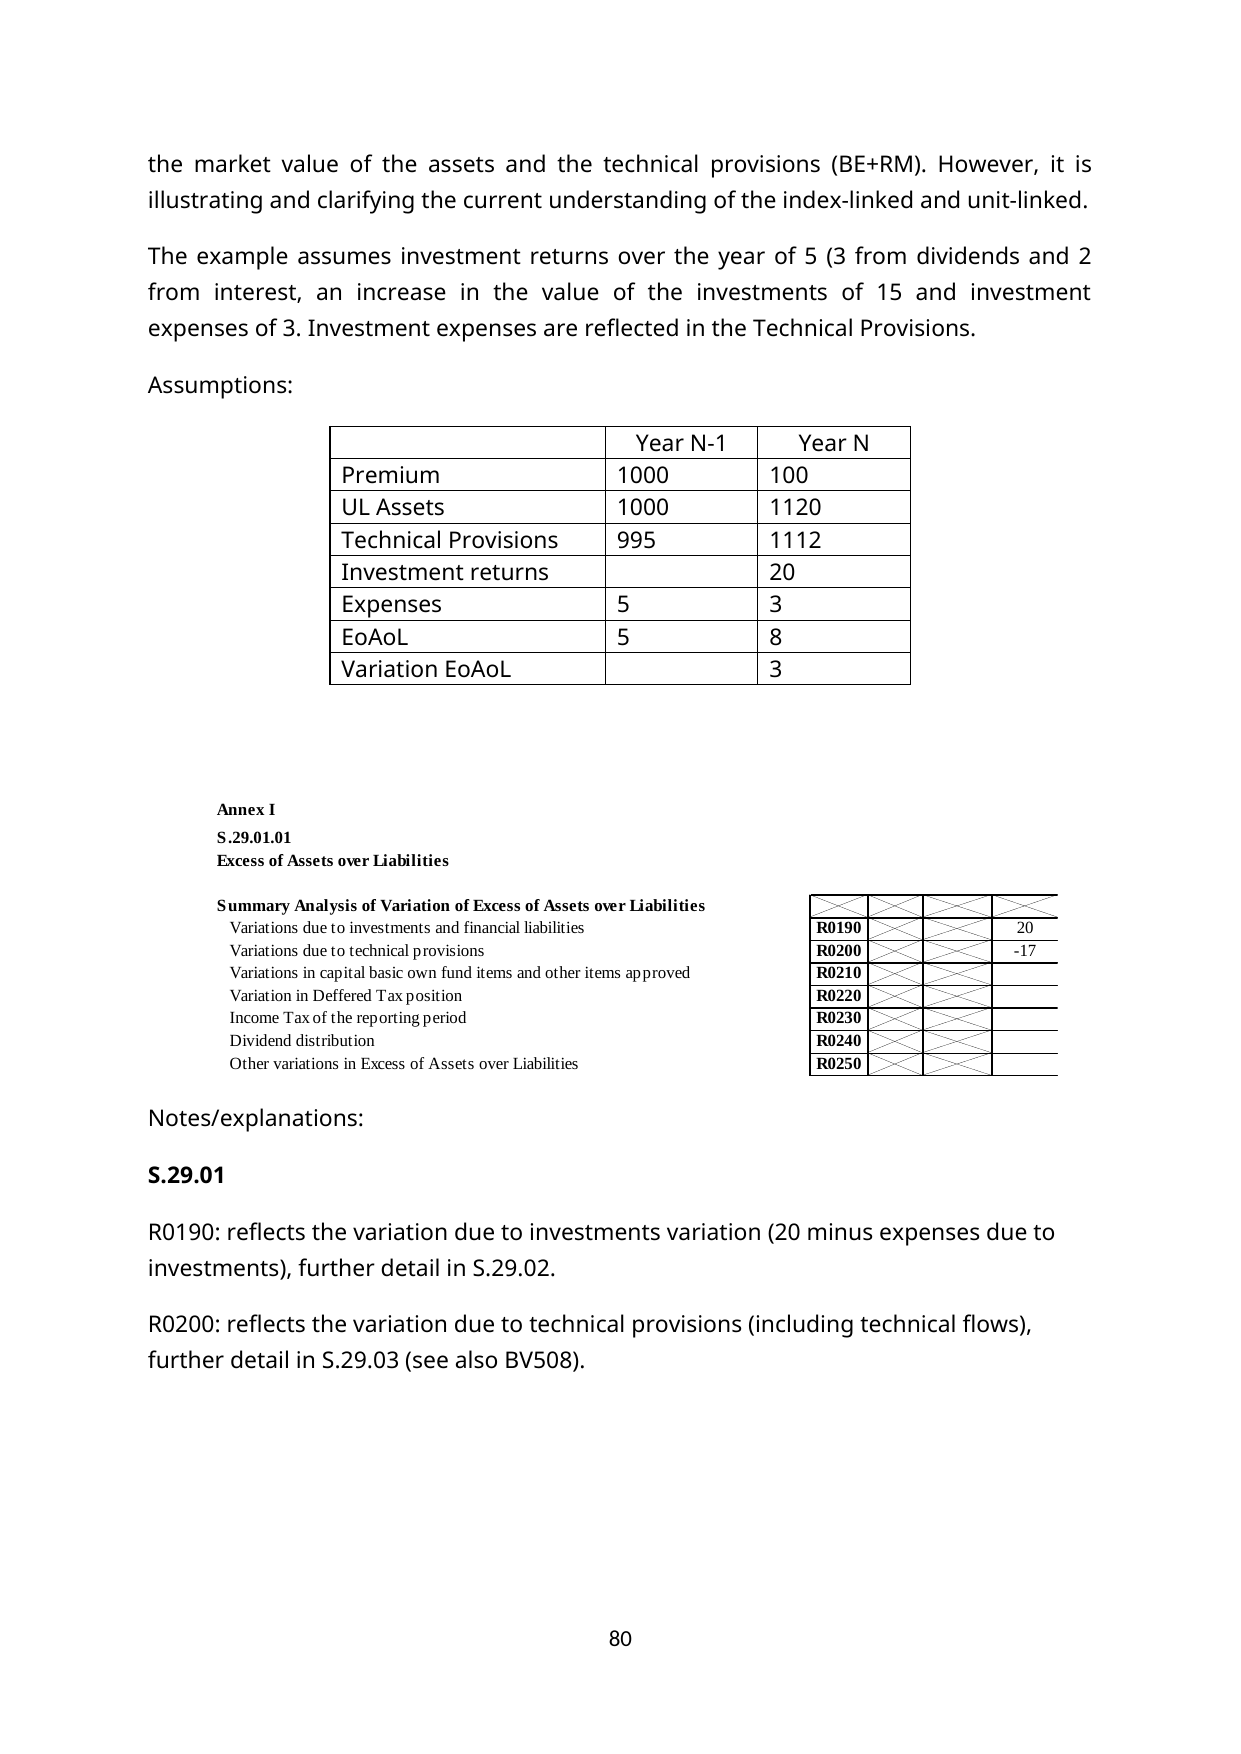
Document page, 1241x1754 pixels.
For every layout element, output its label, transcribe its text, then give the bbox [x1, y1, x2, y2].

table_cell 1000 [606, 459, 757, 490]
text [148, 148, 1093, 215]
table_cell 100 [758, 459, 910, 490]
table_cell 5 [606, 621, 757, 652]
text The example assumes investment returns over the year of 5 (3 from dividends and 2 from interest, an increase in the value of the investments of 15 and investment expenses of 3. Investment expenses are reflected in the Technical Provisions. [148, 240, 1093, 343]
table_header Year N-1 [606, 427, 757, 458]
table_cell 1000 [606, 491, 757, 523]
table_cell EoAoL [331, 621, 605, 652]
table_cell [606, 653, 757, 684]
table_header [331, 427, 605, 458]
text S.29.01 [148, 1159, 1093, 1190]
table_cell 1112 [758, 524, 910, 555]
text R0190: reflects the variation due to investments variation (20 minus expenses due to investments), further detail in S.29.02. [148, 1216, 1093, 1283]
text Assumptions: [148, 369, 1093, 400]
table_cell 3 [758, 588, 910, 619]
table_cell Investment returns [331, 556, 605, 587]
table_cell 8 [758, 621, 910, 652]
table_cell UL Assets [331, 491, 605, 523]
table_cell [606, 556, 757, 587]
table_cell 995 [606, 524, 757, 555]
table_cell Premium [331, 459, 605, 490]
table_cell Expenses [331, 588, 605, 619]
table_cell 20 [758, 556, 910, 587]
table_cell Technical Provisions [331, 524, 605, 555]
table_header Year N [758, 427, 910, 458]
text R0200: reflects the variation due to technical provisions (including technical flows), further detail in S.29.03 (see also BV508). [148, 1308, 1093, 1376]
table_cell 3 [758, 653, 910, 684]
table_cell Variation EoAoL [331, 653, 605, 684]
text Notes/explanations: [148, 1102, 1093, 1133]
table_cell 1120 [758, 491, 910, 523]
table_cell 5 [606, 588, 757, 619]
